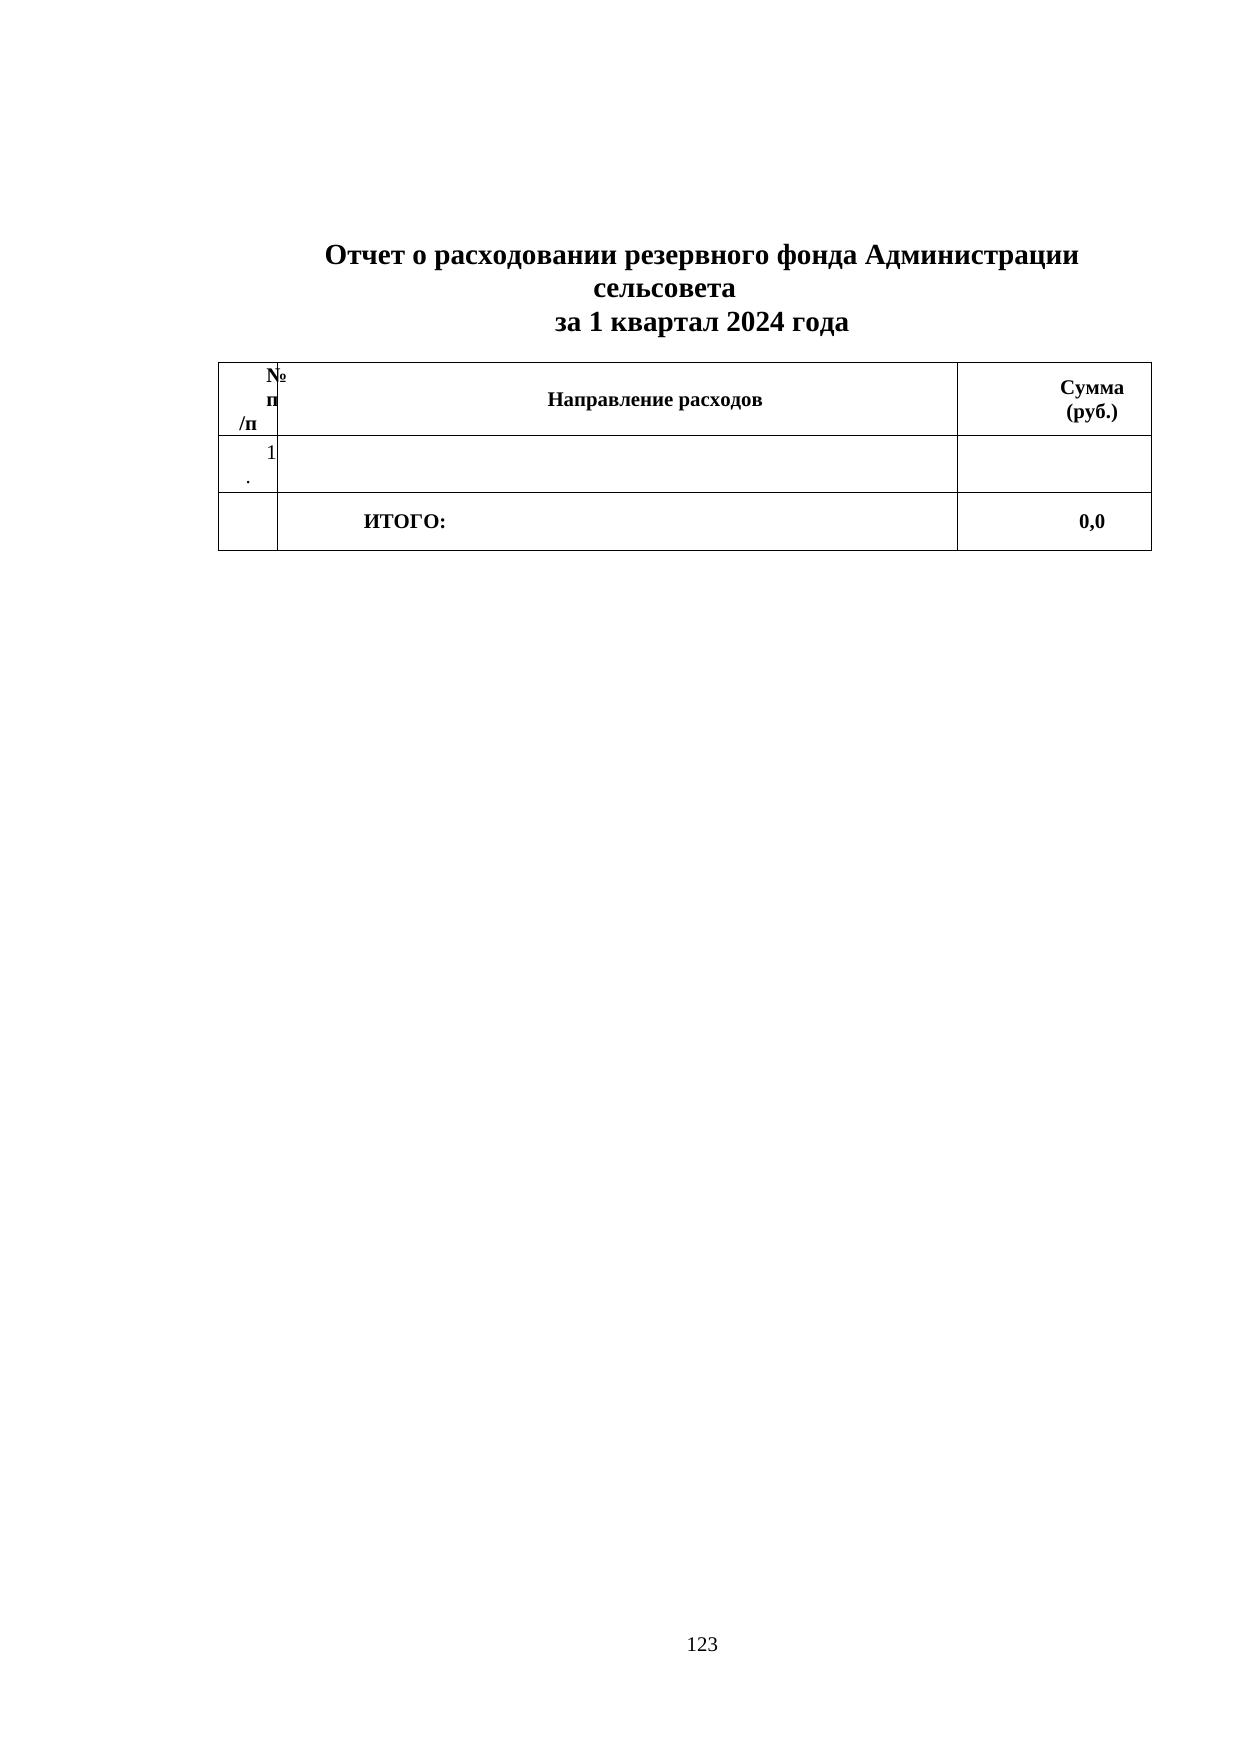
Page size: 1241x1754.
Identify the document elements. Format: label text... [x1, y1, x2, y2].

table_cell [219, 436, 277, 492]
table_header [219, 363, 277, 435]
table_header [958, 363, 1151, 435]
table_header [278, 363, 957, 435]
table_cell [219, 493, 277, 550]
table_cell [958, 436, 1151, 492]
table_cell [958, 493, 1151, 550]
text Отчет о расходовании резервного фонда Администрации сельсовета [177, 237, 1152, 304]
text за 1 квартал 2024 года [177, 304, 1152, 337]
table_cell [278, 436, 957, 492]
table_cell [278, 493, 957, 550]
